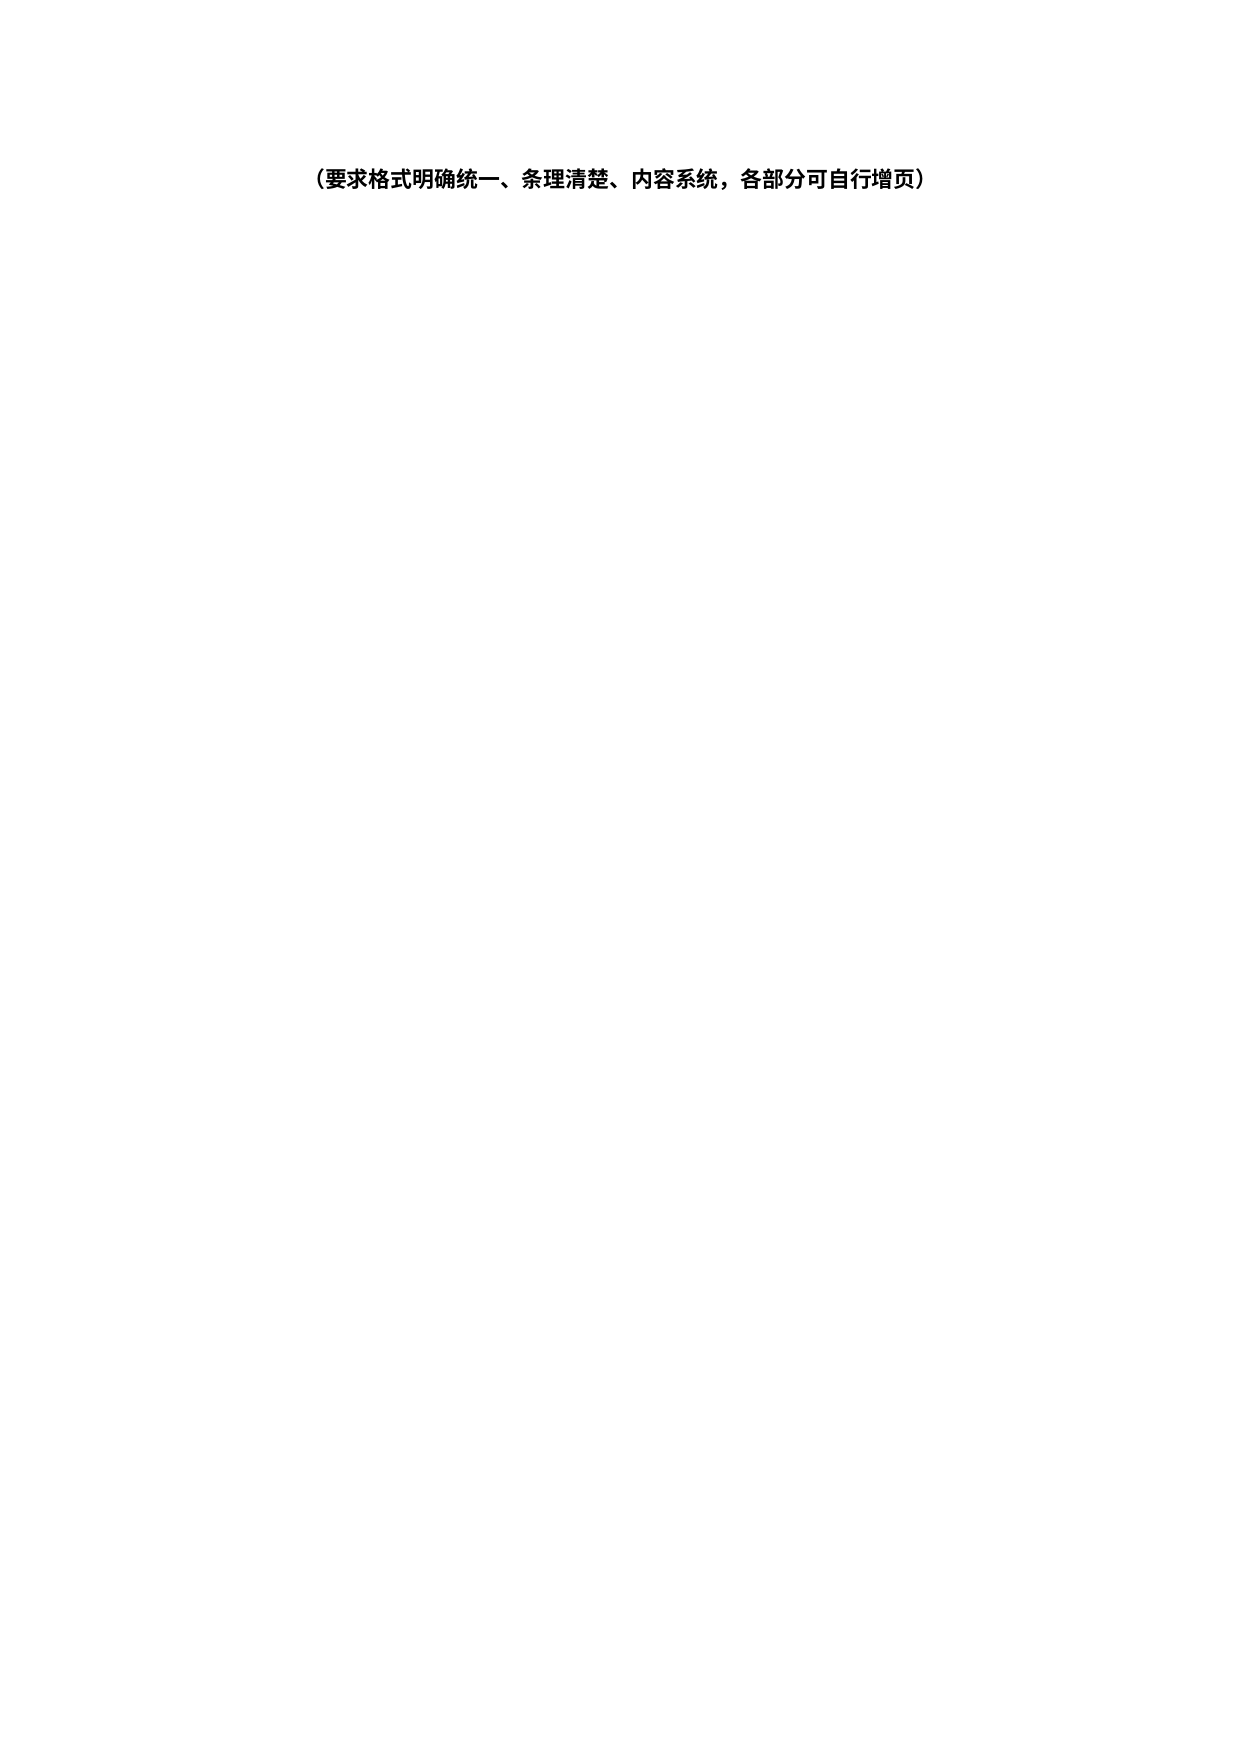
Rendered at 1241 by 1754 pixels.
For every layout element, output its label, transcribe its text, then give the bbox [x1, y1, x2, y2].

text （要求格式明确统一、条理清楚、内容系统，各部分可自行增页） [187, 162, 1053, 194]
